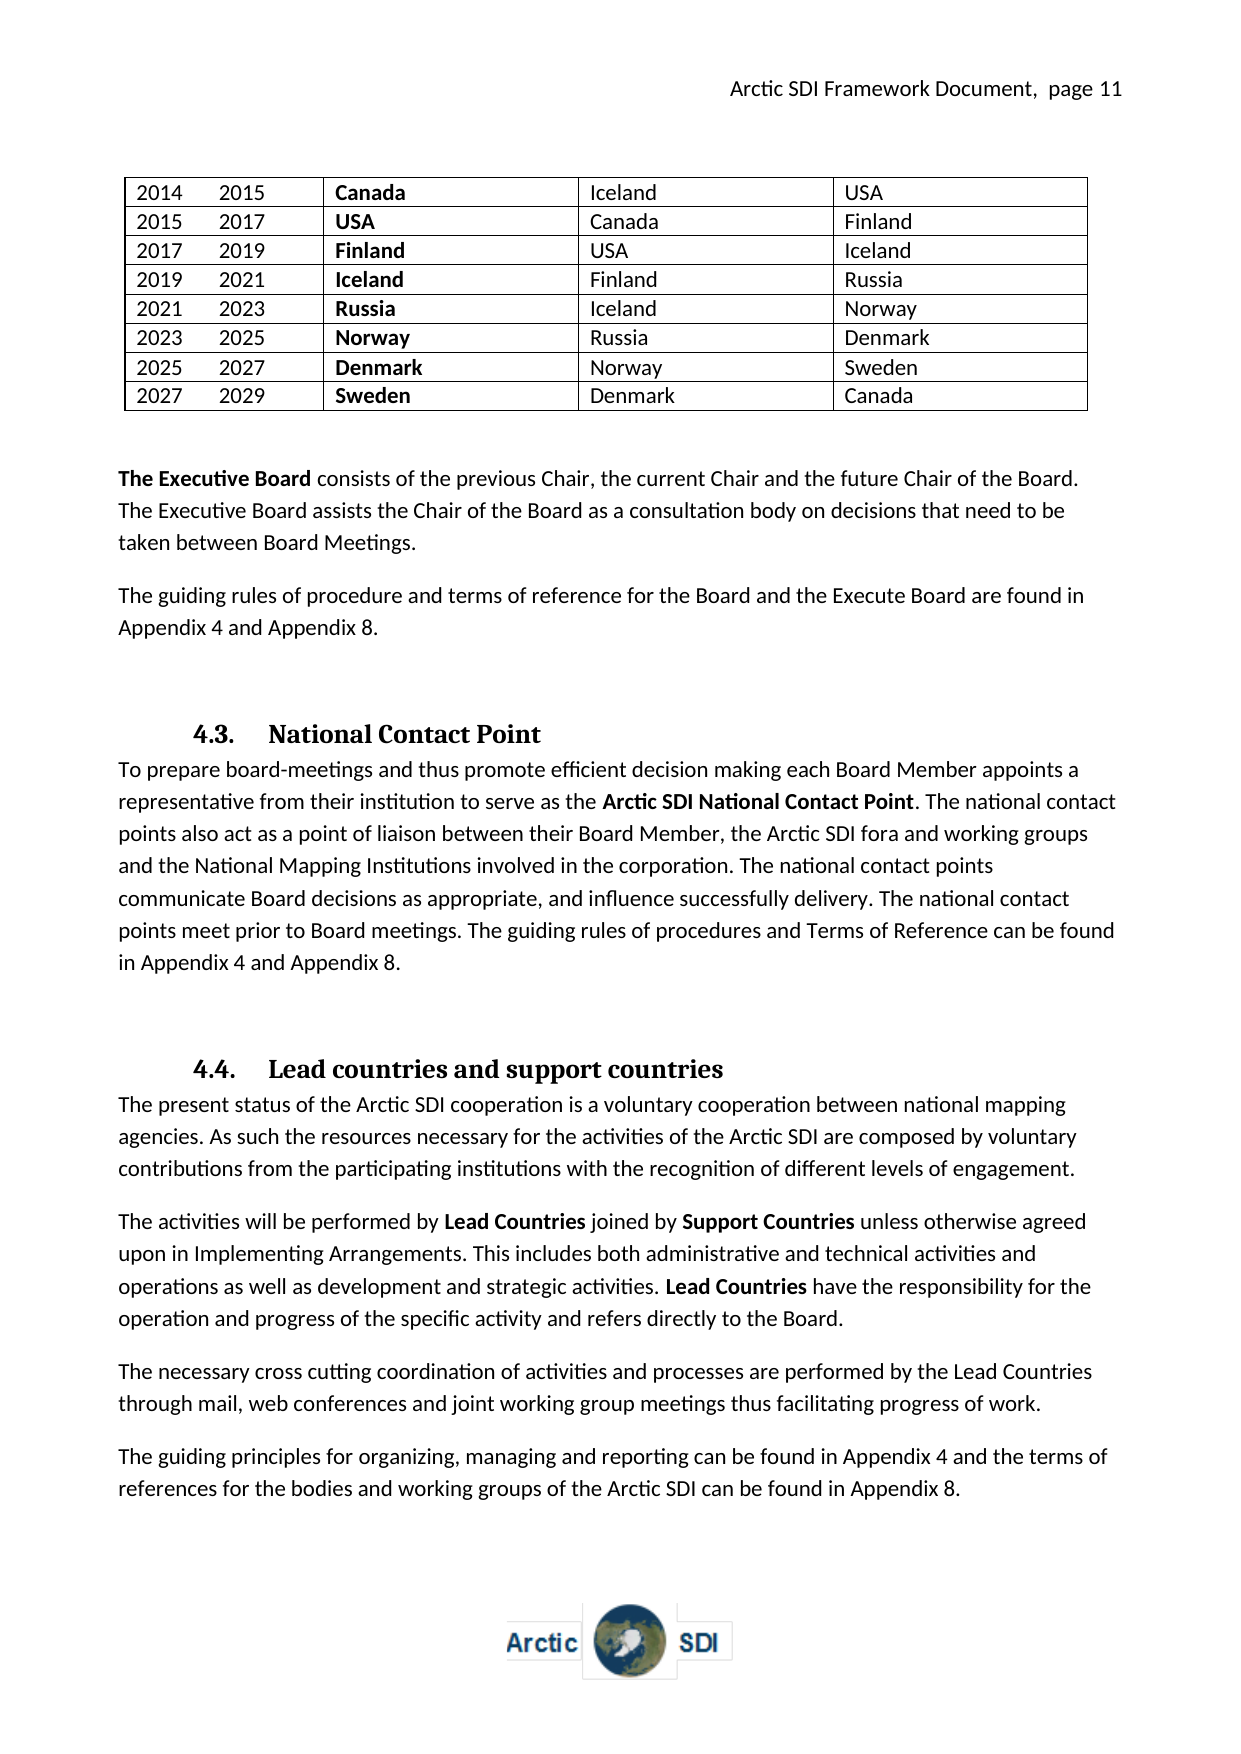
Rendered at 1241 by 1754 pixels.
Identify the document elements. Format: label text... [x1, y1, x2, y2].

picture [506, 1603, 734, 1681]
table_cell Iceland [579, 295, 833, 322]
table_cell 2014 2015 [126, 178, 323, 206]
table_cell Finland [579, 265, 833, 293]
text To prepare board-meetings and thus promote efficient decision making each Board Member appoints a representative from their institution to serve as the Arctic SDI National Contact Point. The national contact points also act as a point of liaison between their Board Member, the Arctic SDI fora and working groups and the National Mapping Institutions involved in the corporation. The national contact points communicate Board decisions as appropriate, and influence successfully delivery. The national contact points meet prior to Board meetings. The guiding rules of procedures and Terms of Reference can be found in Appendix 4 and Appendix 8. [118, 755, 1122, 976]
subtitle Lead countries and support countries [193, 1054, 1122, 1085]
table_cell Norway [834, 295, 1087, 322]
table_cell 2015 2017 [126, 207, 323, 235]
text The present status of the Arctic SDI cooperation is a voluntary cooperation between national mapping agencies. As such the resources necessary for the activities of the Arctic SDI are composed by voluntary contributions from the participating institutions with the recognition of different levels of engagement. [118, 1090, 1122, 1182]
table_cell Norway [324, 324, 578, 352]
table_cell Canada [834, 382, 1087, 410]
text The guiding principles for organizing, managing and reporting can be found in Appendix 4 and the terms of references for the bodies and working groups of the Arctic SDI can be found in Appendix 8. [118, 1442, 1122, 1502]
subtitle National Contact Point [193, 719, 1122, 751]
table_cell 2019 2021 [126, 265, 323, 293]
table_cell 2025 2027 [126, 353, 323, 381]
table_cell Sweden [834, 353, 1087, 381]
table_cell Iceland [324, 265, 578, 293]
table_cell Canada [324, 178, 578, 206]
table_cell Denmark [324, 353, 578, 381]
table_cell Finland [834, 207, 1087, 235]
text The activities will be performed by Lead Countries joined by Support Countries unless otherwise agreed upon in Implementing Arrangements. This includes both administrative and technical activities and operations as well as development and strategic activities. Lead Countries have the responsibility for the operation and progress of the specific activity and refers directly to the Board. [118, 1207, 1122, 1332]
table_cell Iceland [579, 178, 833, 206]
table_cell USA [834, 178, 1087, 206]
table_cell Canada [579, 207, 833, 235]
text The necessary cross cutting coordination of activities and processes are performed by the Lead Countries through mail, web conferences and joint working group meetings thus facilitating progress of work. [118, 1357, 1122, 1417]
table_cell Finland [324, 236, 578, 264]
text The Executive Board consists of the previous Chair, the current Chair and the future Chair of the Board. The Executive Board assists the Chair of the Board as a consultation body on decisions that need to be taken between Board Meetings. [118, 464, 1122, 556]
table_cell Norway [579, 353, 833, 381]
table_cell Iceland [834, 236, 1087, 264]
table_cell Denmark [579, 382, 833, 410]
table_cell 2023 2025 [126, 324, 323, 352]
table_cell 2017 2019 [126, 236, 323, 264]
table_cell Denmark [834, 324, 1087, 352]
table_cell USA [579, 236, 833, 264]
table_cell USA [324, 207, 578, 235]
table_cell 2021 2023 [126, 295, 323, 322]
table_cell Russia [834, 265, 1087, 293]
table_cell Russia [579, 324, 833, 352]
table_cell 2027 2029 [126, 382, 323, 410]
table_cell Russia [324, 295, 578, 322]
table_cell Sweden [324, 382, 578, 410]
text The guiding rules of procedure and terms of reference for the Board and the Execute Board are found in Appendix 4 and Appendix 8. [118, 581, 1122, 641]
